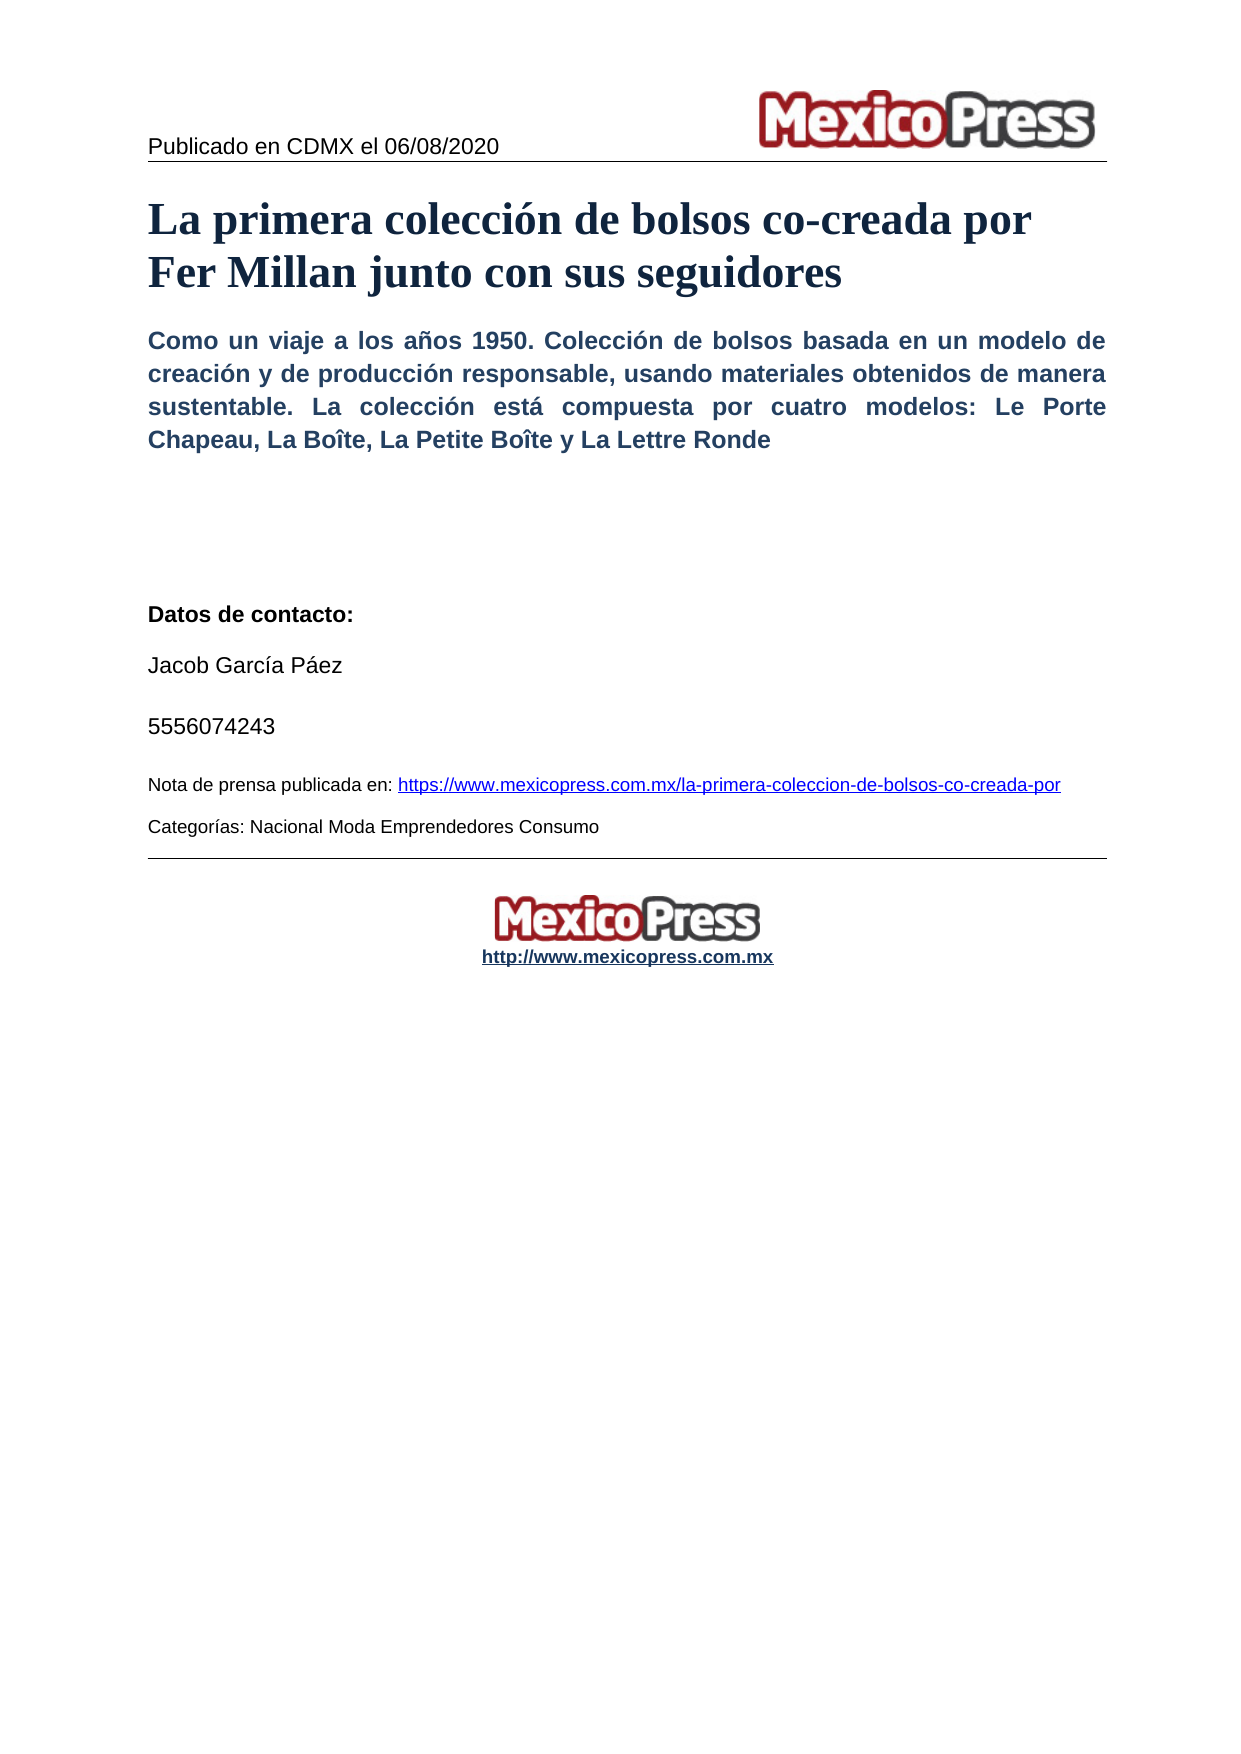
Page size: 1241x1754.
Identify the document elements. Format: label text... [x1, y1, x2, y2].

text Datos de contacto: [148, 601, 1107, 628]
text http://www.mexicopress.com.mx [148, 946, 1107, 967]
text Nota de prensa publicada en: https://www.mexicopress.com.mx/la-primera-coleccion-de-bolsos-co-creada-por [148, 773, 1107, 795]
picture [494, 895, 760, 942]
text Publicado en CDMX el 06/08/2020 [148, 133, 1107, 161]
text 5556074243 [148, 713, 1063, 739]
picture [759, 90, 1096, 133]
text Jacob García Páez [148, 652, 1063, 679]
subtitle Como un viaje a los años 1950. Colección de bolsos basada en un modelo de creación y de producción responsable, usando materiales obtenidos de manera sustentable. La colección está compuesta por cuatro modelos: Le Porte Chapeau, La Boîte, La Petite Boîte y La Lettre Ronde [148, 326, 1107, 454]
subtitle La primera colección de bolsos co-creada por Fer Millan junto con sus seguidores [148, 192, 1107, 297]
text Categorías: Nacional Moda Emprendedores Consumo [148, 816, 1107, 837]
